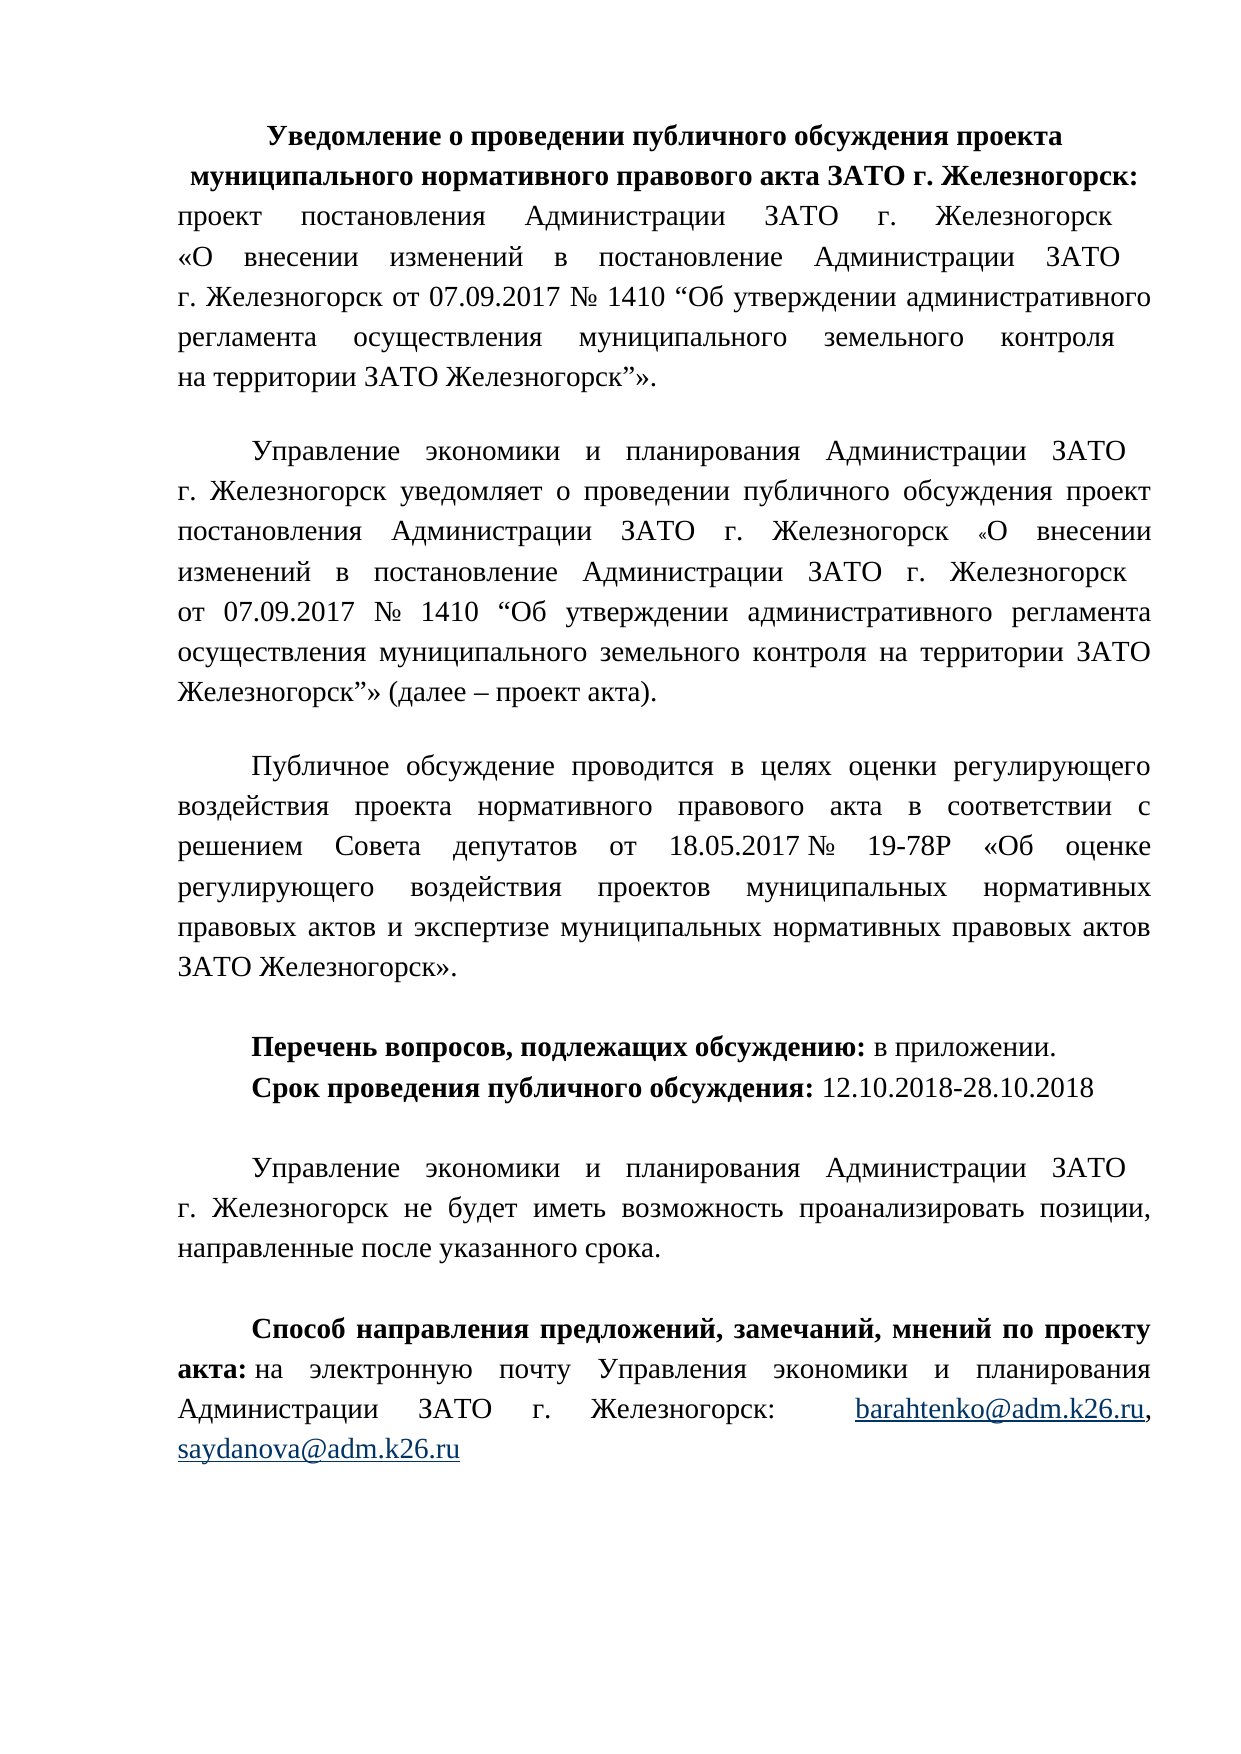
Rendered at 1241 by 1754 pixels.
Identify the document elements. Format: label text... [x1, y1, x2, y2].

text Способ направления предложений, замечаний, мнений по проекту акта: на электронную почту Управления экономики и планирования Администрации ЗАТО г. Железногорск: barahtenko@adm.k26.ru, saydanova@adm.k26.ru [177, 1311, 1152, 1465]
text проект постановления Администрации ЗАТО г. Железногорск «О внесении изменений в постановление Администрации ЗАТО г. Железногорск от 07.09.2017 № 1410 “Об утверждении административного регламента осуществления муниципального земельного контроля на территории ЗАТО Железногорск”». [177, 198, 1152, 393]
text Публичное обсуждение проводится в целях оценки регулирующего воздействия проекта нормативного правового акта в соответствии с решением Совета депутатов от 18.05.2017 № 19-78Р «Об оценке регулирующего воздействия проектов муниципальных нормативных правовых актов и экспертизе муниципальных нормативных правовых актов ЗАТО Железногорск». [177, 748, 1152, 983]
text Уведомление о проведении публичного обсуждения проекта муниципального нормативного правового акта ЗАТО г. Железногорск: [177, 118, 1152, 192]
text Срок проведения публичного обсуждения: 12.10.2018-28.10.2018 [177, 1070, 1152, 1103]
text Управление экономики и планирования Администрации ЗАТО г. Железногорск уведомляет о проведении публичного обсуждения проект постановления Администрации ЗАТО г. Железногорск «О внесении изменений в постановление Администрации ЗАТО г. Железногорск от 07.09.2017 № 1410 “Об утверждении административного регламента осуществления муниципального земельного контроля на территории ЗАТО Железногорск”» (далее – проект акта). [177, 433, 1152, 708]
text Управление экономики и планирования Администрации ЗАТО г. Железногорск не будет иметь возможность проанализировать позиции, направленные после указанного срока. [177, 1150, 1152, 1264]
text Перечень вопросов, подлежащих обсуждению: в приложении. [177, 1029, 1152, 1063]
